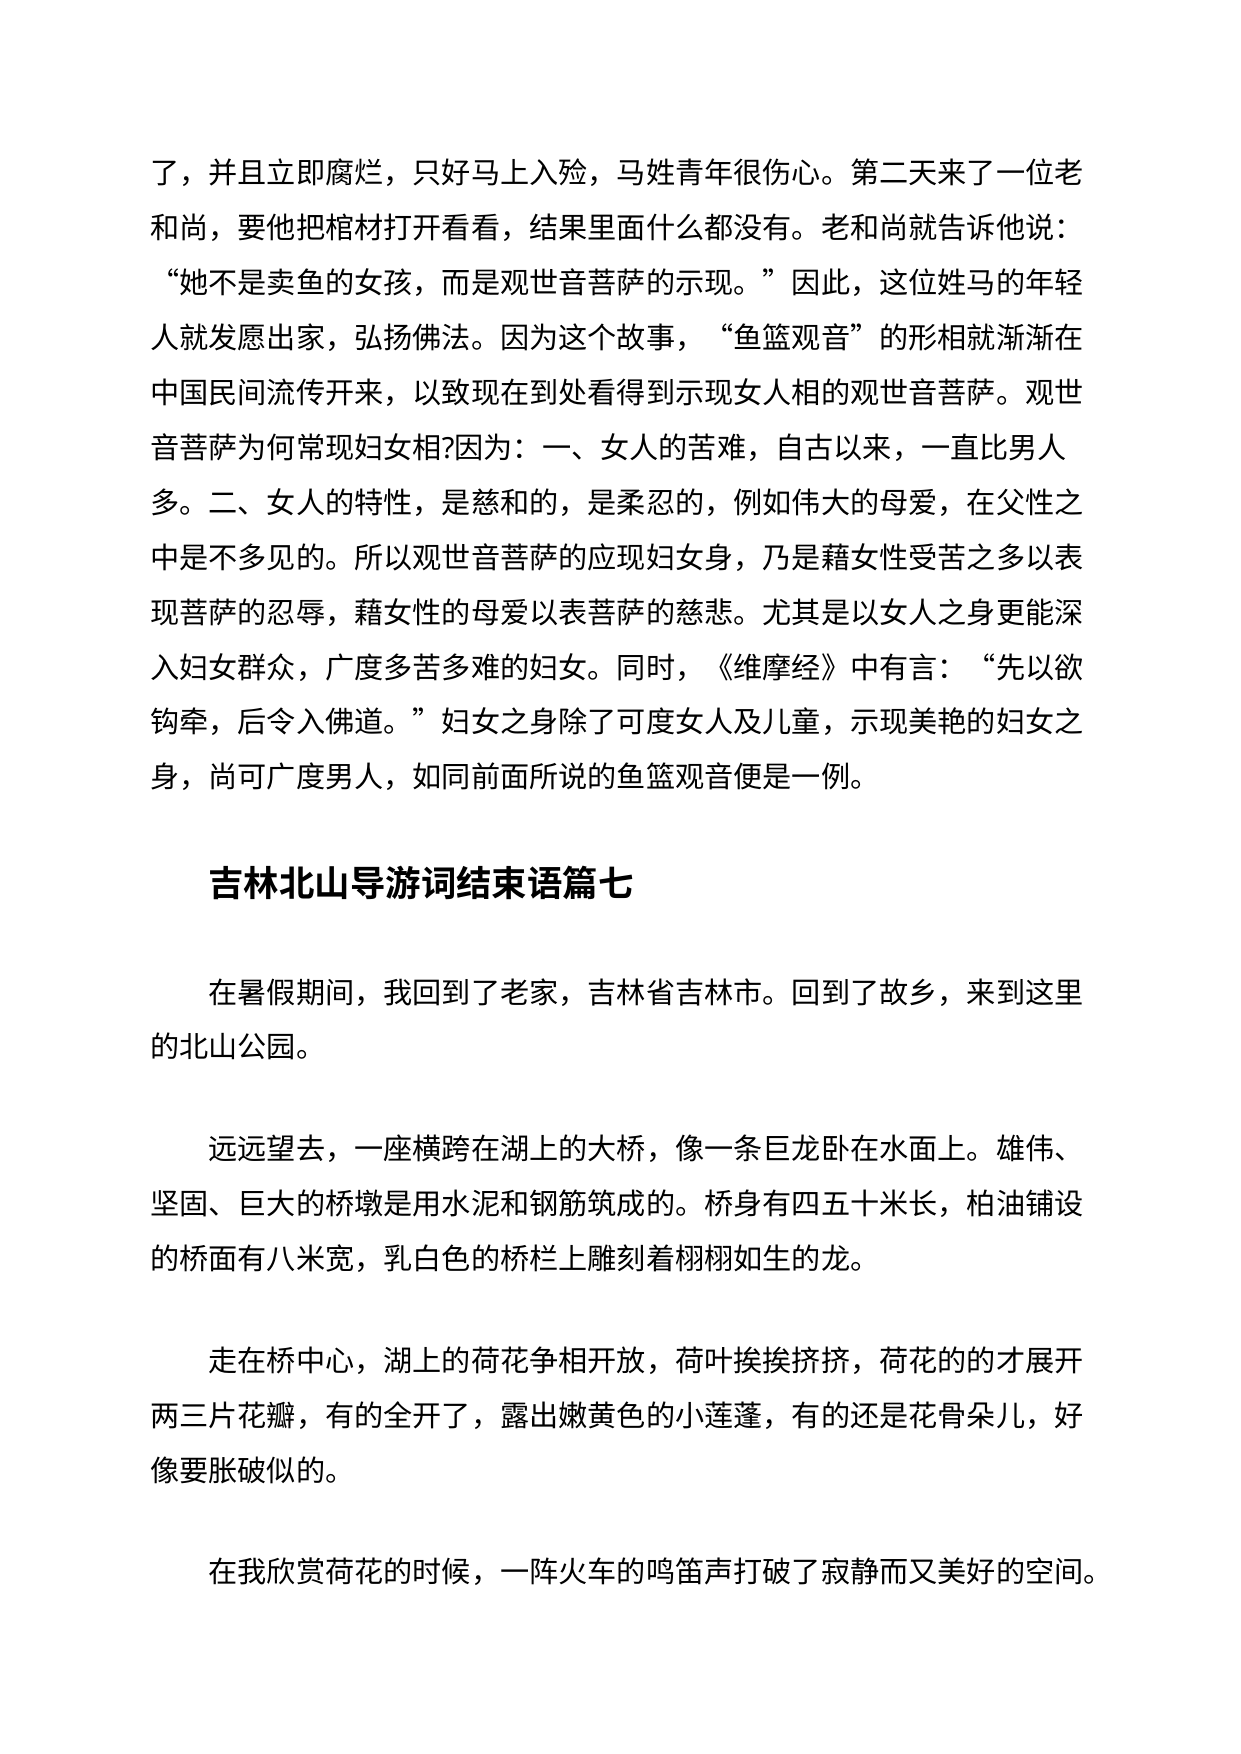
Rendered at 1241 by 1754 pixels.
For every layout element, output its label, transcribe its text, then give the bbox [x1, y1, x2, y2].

text 在我欣赏荷花的时候，一阵火车的鸣笛声打破了寂静而又美好的空间。 [150, 1549, 1090, 1591]
text 远远望去，一座横跨在湖上的大桥，像一条巨龙卧在水面上。雄伟、坚固、巨大的桥墩是用水泥和钢筋筑成的。桥身有四五十米长，柏油铺设的桥面有八米宽，乳白色的桥栏上雕刻着栩栩如生的龙。 [150, 1126, 1090, 1278]
text 走在桥中心，湖上的荷花争相开放，荷叶挨挨挤挤，荷花的的才展开两三片花瓣，有的全开了，露出嫩黄色的小莲蓬，有的还是花骨朵儿，好像要胀破似的。 [150, 1337, 1090, 1489]
text 吉林北山导游词结束语篇七 [150, 856, 1090, 907]
text 在暑假期间，我回到了老家，吉林省吉林市。回到了故乡，来到这里的北山公园。 [150, 969, 1090, 1066]
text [150, 150, 1090, 796]
